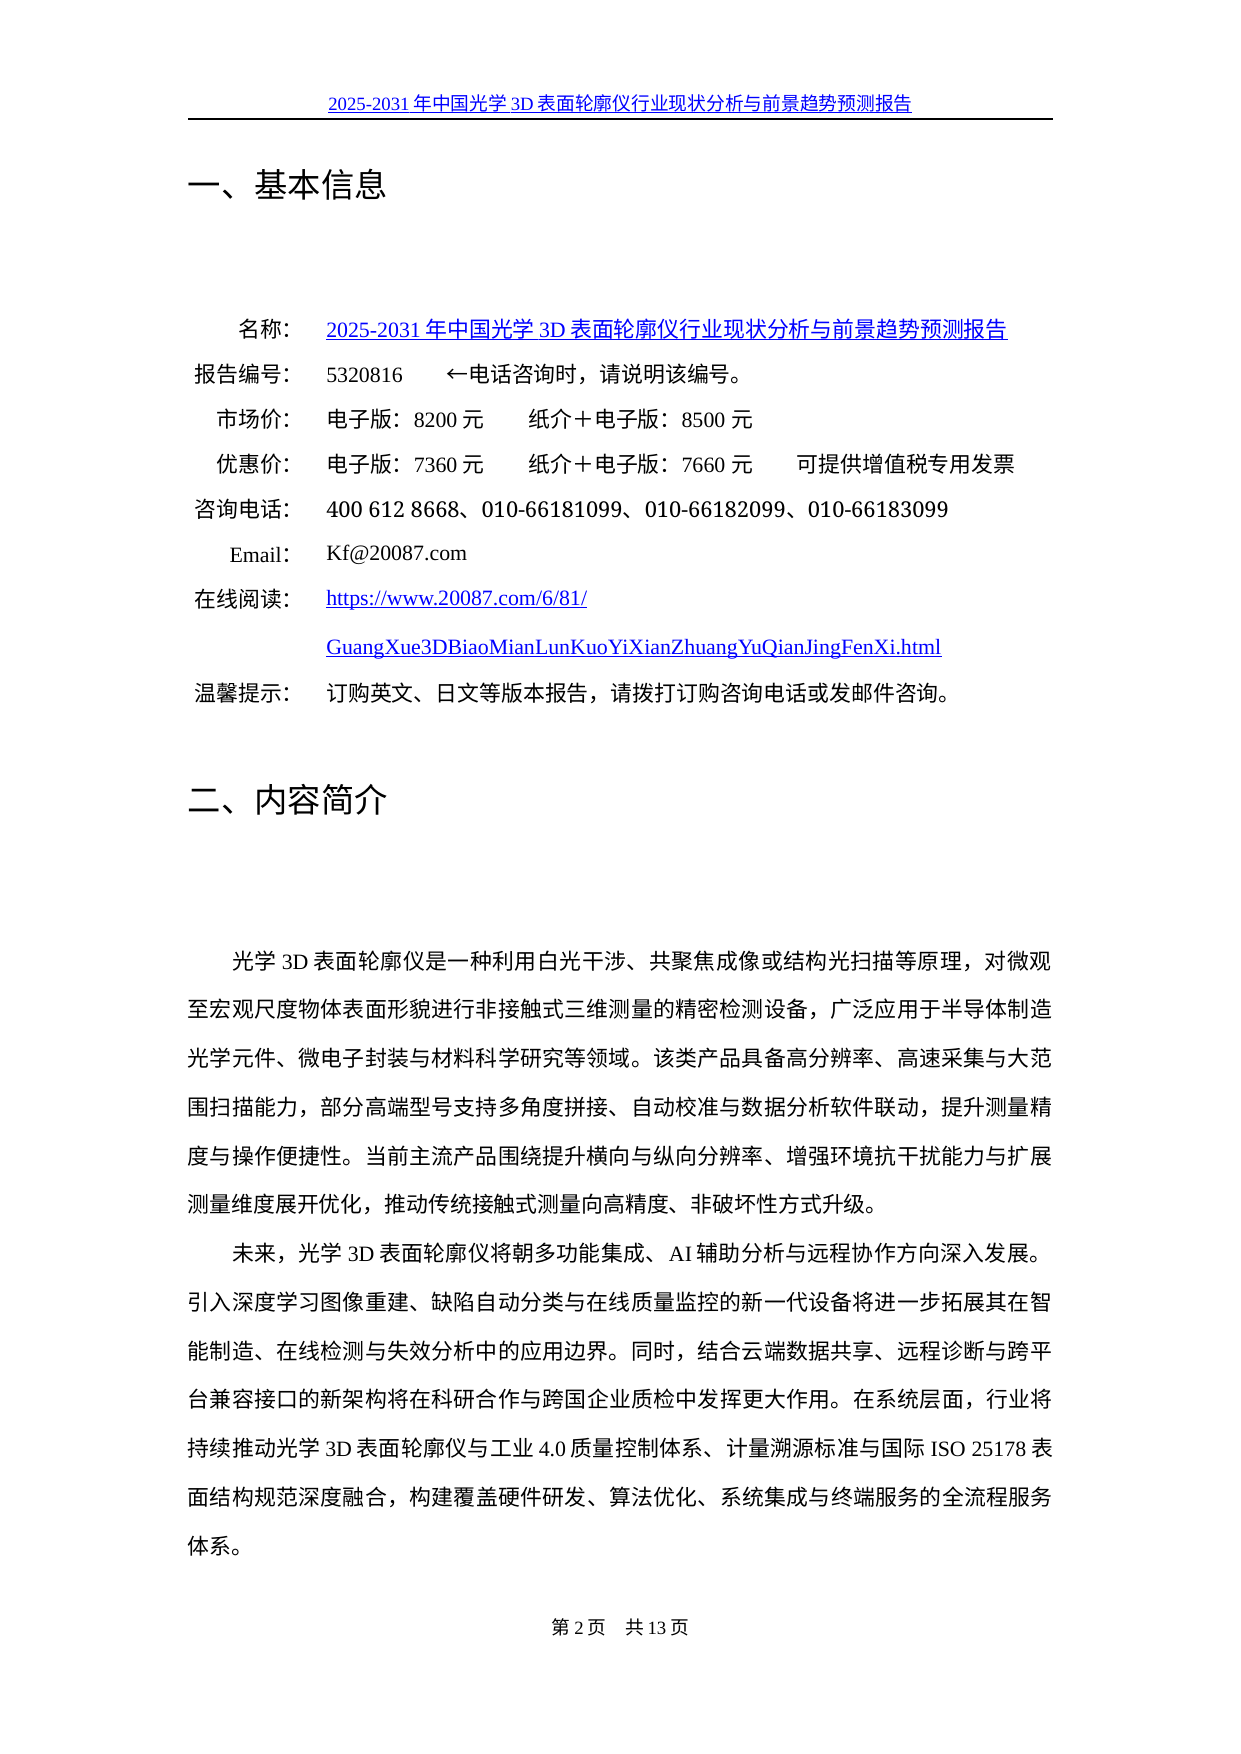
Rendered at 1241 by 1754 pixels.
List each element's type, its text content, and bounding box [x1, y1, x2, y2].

table_cell [315, 582, 1073, 675]
table_cell 咨询电话： [167, 492, 315, 537]
table_header 2025-2031年中国光学3D表面轮廓仪行业现状分析与前景趋势预测报告 [315, 312, 1073, 357]
table_cell 在线阅读： [167, 582, 315, 675]
table_cell 电子版：7360 元 纸介＋电子版：7660 元 可提供增值税专用发票 [315, 447, 1073, 492]
table_cell 400 612 8668、010-66181099、010-66182099、010-66183099 [315, 492, 1073, 537]
table_cell 报告编号： [167, 357, 315, 402]
table_cell 优惠价： [167, 447, 315, 492]
table_cell 温馨提示： [167, 675, 315, 720]
table_cell 电子版：8200 元 纸介＋电子版：8500 元 [315, 402, 1073, 447]
table_cell 5320816 ←电话咨询时，请说明该编号。 [315, 357, 1073, 402]
table_cell Kf@20087.com [315, 537, 1073, 582]
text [187, 943, 1053, 1561]
table_header 名称： [167, 312, 315, 357]
title 一、基本信息 [187, 150, 1053, 215]
table_cell 订购英文、日文等版本报告，请拨打订购咨询电话或发邮件咨询。 [315, 675, 1073, 720]
title 二、内容简介 [187, 766, 1053, 831]
table_cell Email： [167, 537, 315, 582]
table_cell 市场价： [167, 402, 315, 447]
